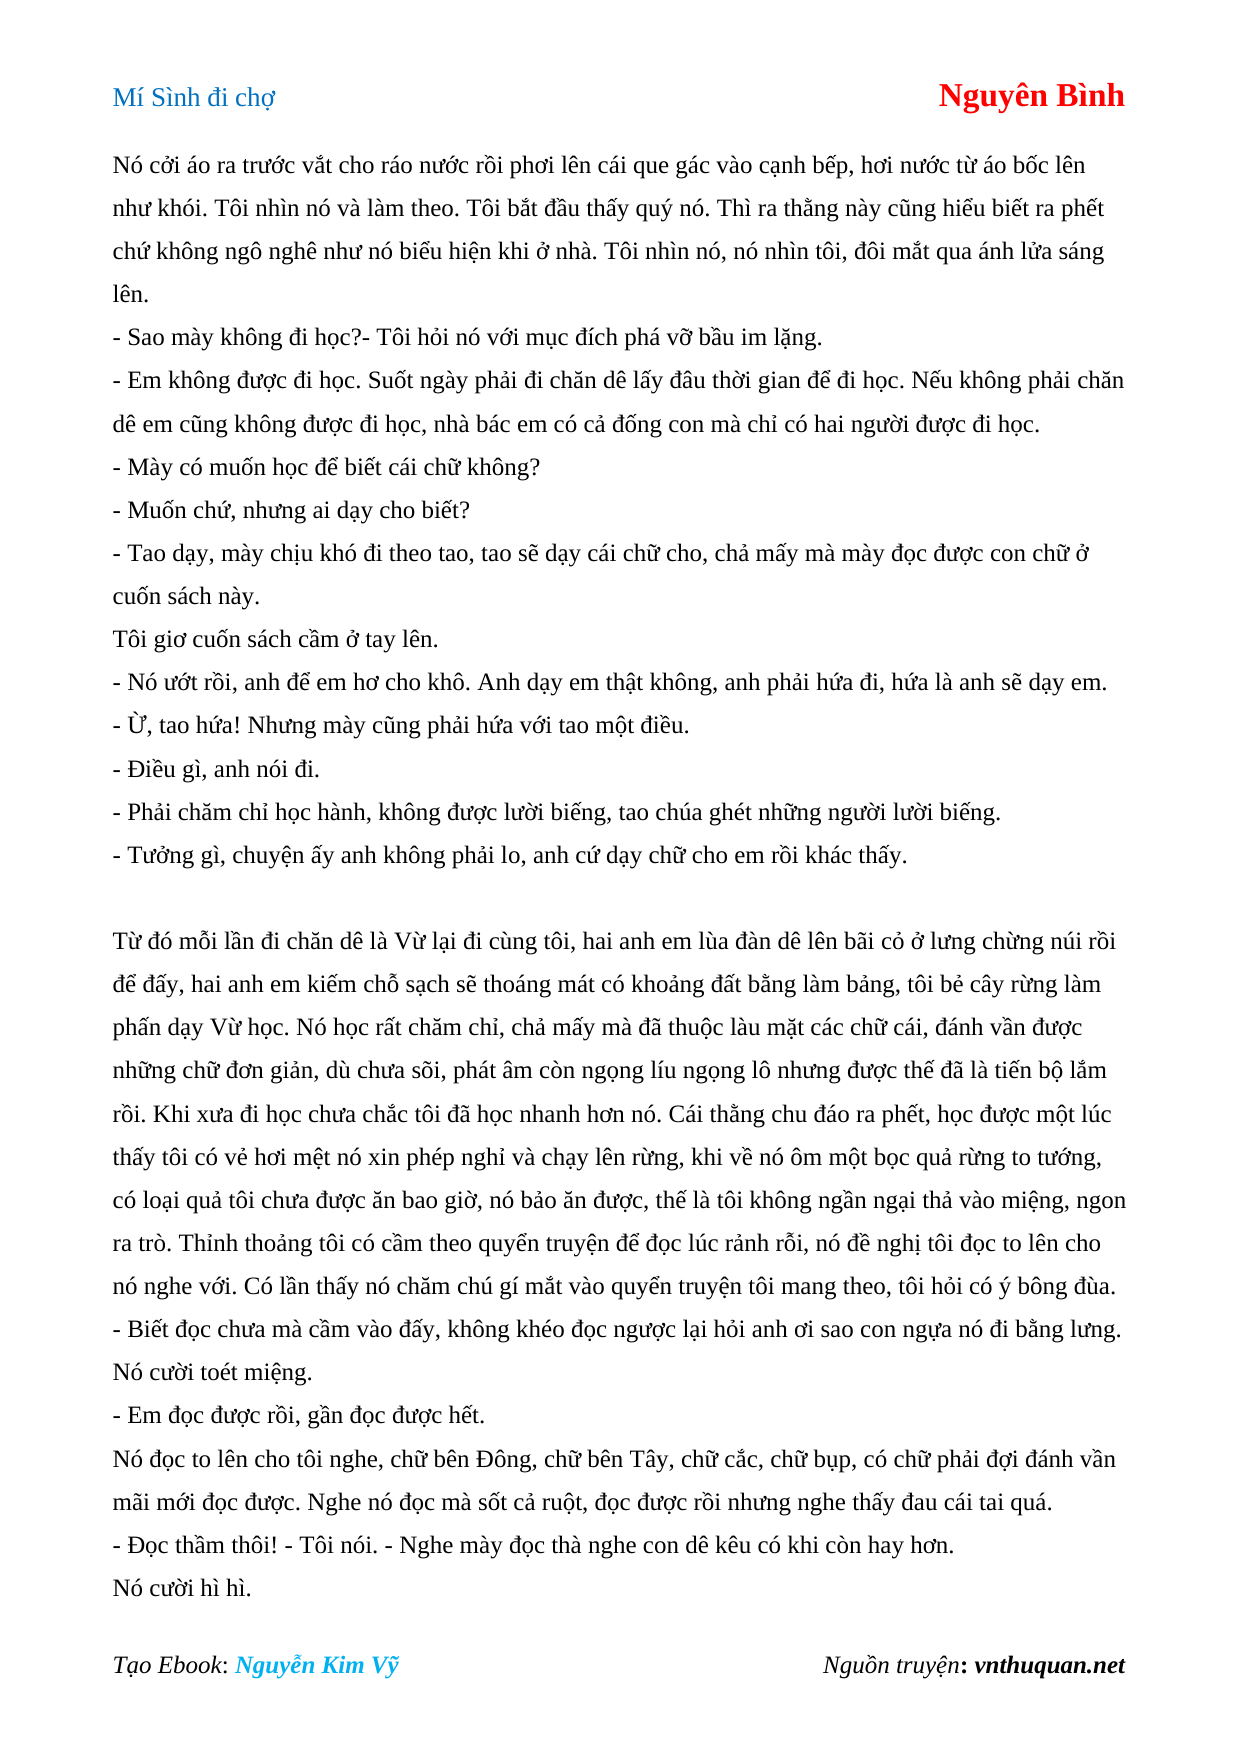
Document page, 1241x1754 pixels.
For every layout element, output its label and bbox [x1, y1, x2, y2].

text [112, 150, 1128, 1602]
